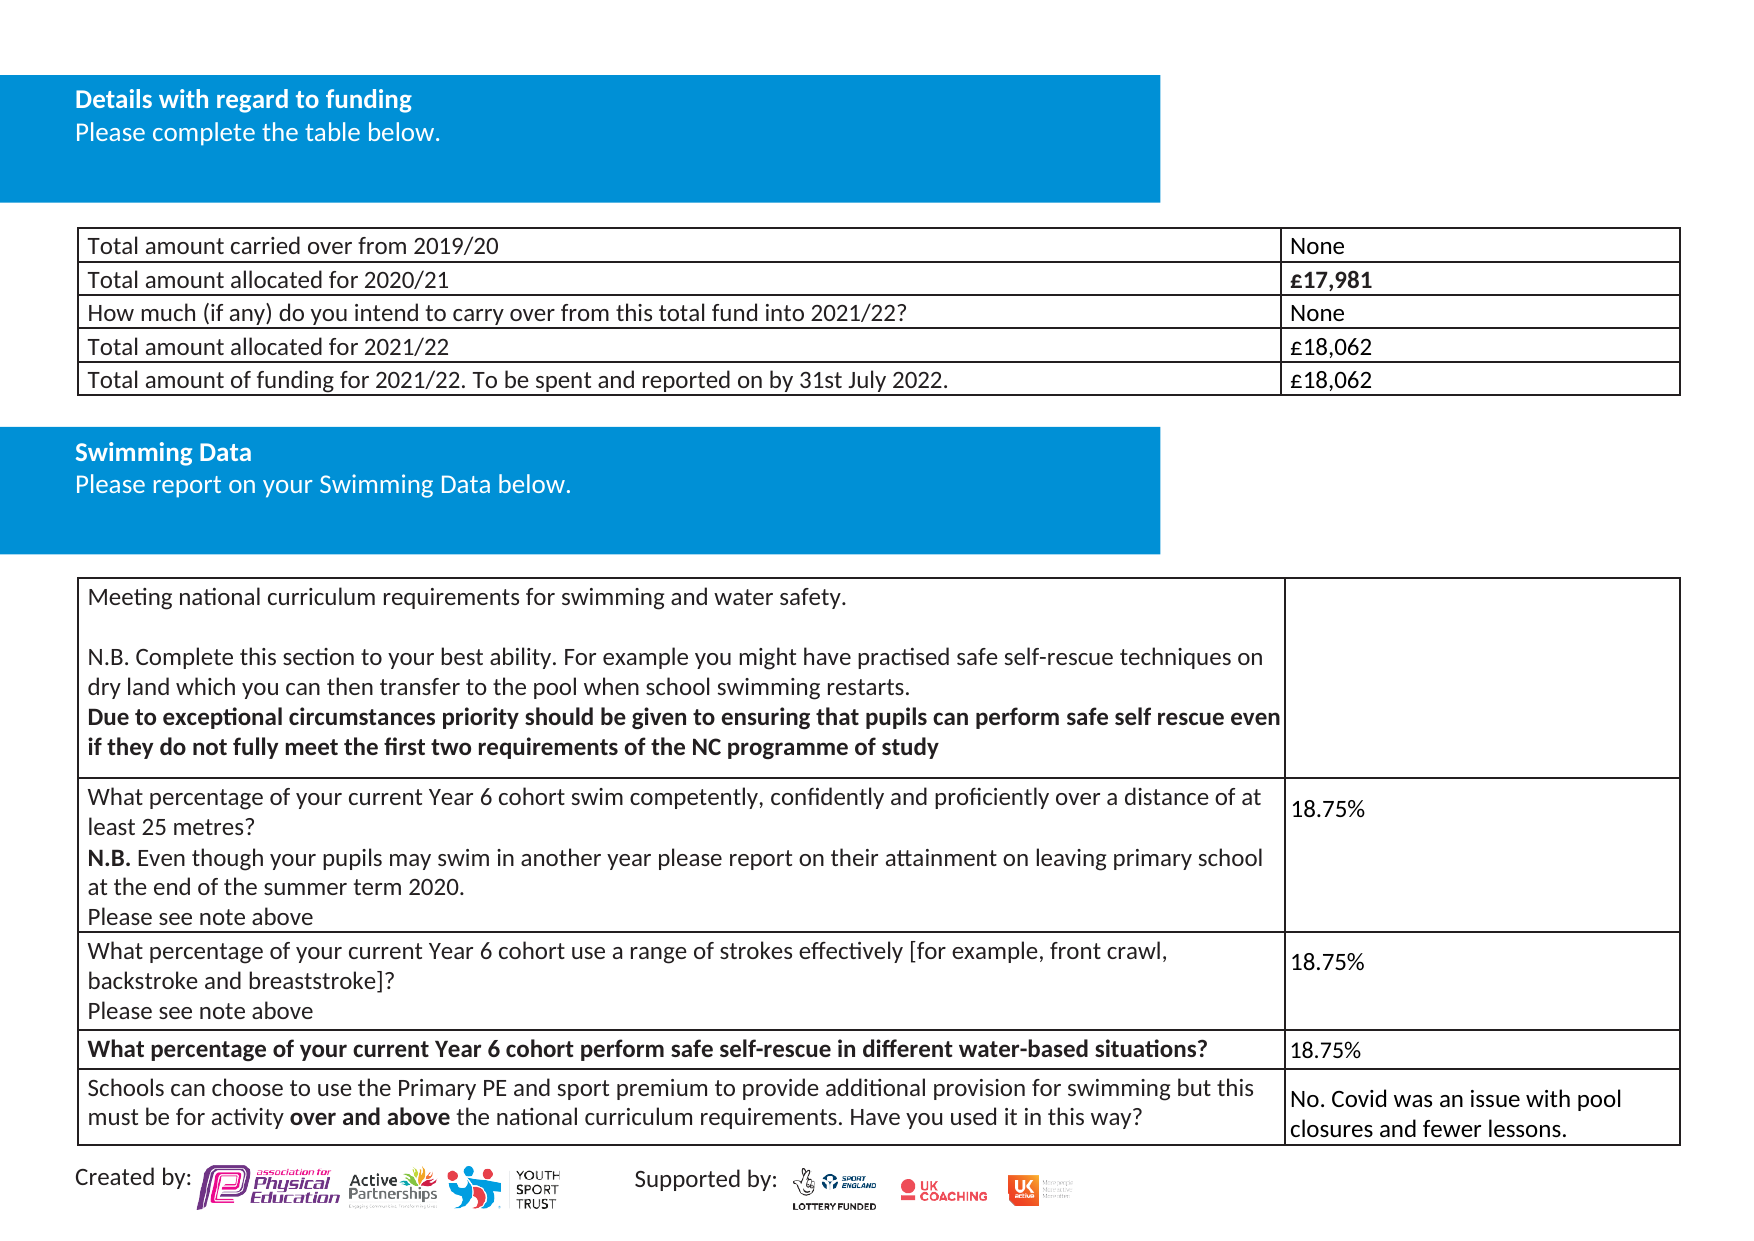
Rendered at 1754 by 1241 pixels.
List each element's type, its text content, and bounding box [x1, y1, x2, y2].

table_cell £17,981 [1282, 263, 1679, 294]
table_cell Total amount allocated for 2021/22 [79, 329, 1280, 361]
table_header Total amount carried over from 2019/20 [79, 229, 1280, 261]
table_cell £18,062 [1282, 363, 1679, 394]
table_header None [1282, 229, 1679, 261]
picture [196, 1165, 560, 1210]
table_cell £18,062 [1282, 329, 1679, 361]
table_cell Schools can choose to use the Primary PE and sport premium to provide additional provision for swimming but this must be for activity over and above the national curriculum requirements. Have you used it in this way? [79, 1070, 1284, 1144]
table_cell 18.75% [1286, 779, 1679, 931]
table_cell How much (if any) do you intend to carry over from this total fund into 2021/22? [79, 296, 1280, 327]
table_cell None [1282, 296, 1679, 327]
table_cell 18.75% [1286, 1031, 1679, 1067]
table_header [1286, 579, 1679, 777]
picture [920, 1181, 987, 1201]
table_cell Total amount of funding for 2021/22. To be spent and reported on by 31st July 2022. [79, 363, 1280, 394]
table_cell Total amount allocated for 2020/21 [79, 263, 1280, 294]
picture [1008, 1174, 1073, 1206]
table_header Meeting national curriculum requirements for swimming and water safety. N.B. Complete this section to your best ability. For example you might have practised safe self-rescue techniques on dry land which you can then transfer to the pool when school swimming restarts. Due to exceptional circumstances priority should be given to ensuring that pupils can perform safe self rescue even if they do not fully meet the first two requirements of the NC programme of study [79, 579, 1284, 777]
table_cell What percentage of your current Year 6 cohort swim competently, confidently and proficiently over a distance of at least 25 metres? N.B. Even though your pupils may swim in another year please report on their attainment on leaving primary school at the end of the summer term 2020. Please see note above [79, 779, 1284, 931]
table_cell What percentage of your current Year 6 cohort use a range of strokes effectively [for example, front crawl, backstroke and breaststroke]? Please see note above [79, 933, 1284, 1029]
table_cell 18.75% [1286, 933, 1679, 1029]
table_cell What percentage of your current Year 6 cohort perform safe self-rescue in different water-based situations? [79, 1031, 1284, 1067]
table_cell No. Covid was an issue with pool closures and fewer lessons. [1286, 1070, 1679, 1144]
picture [793, 1168, 876, 1210]
